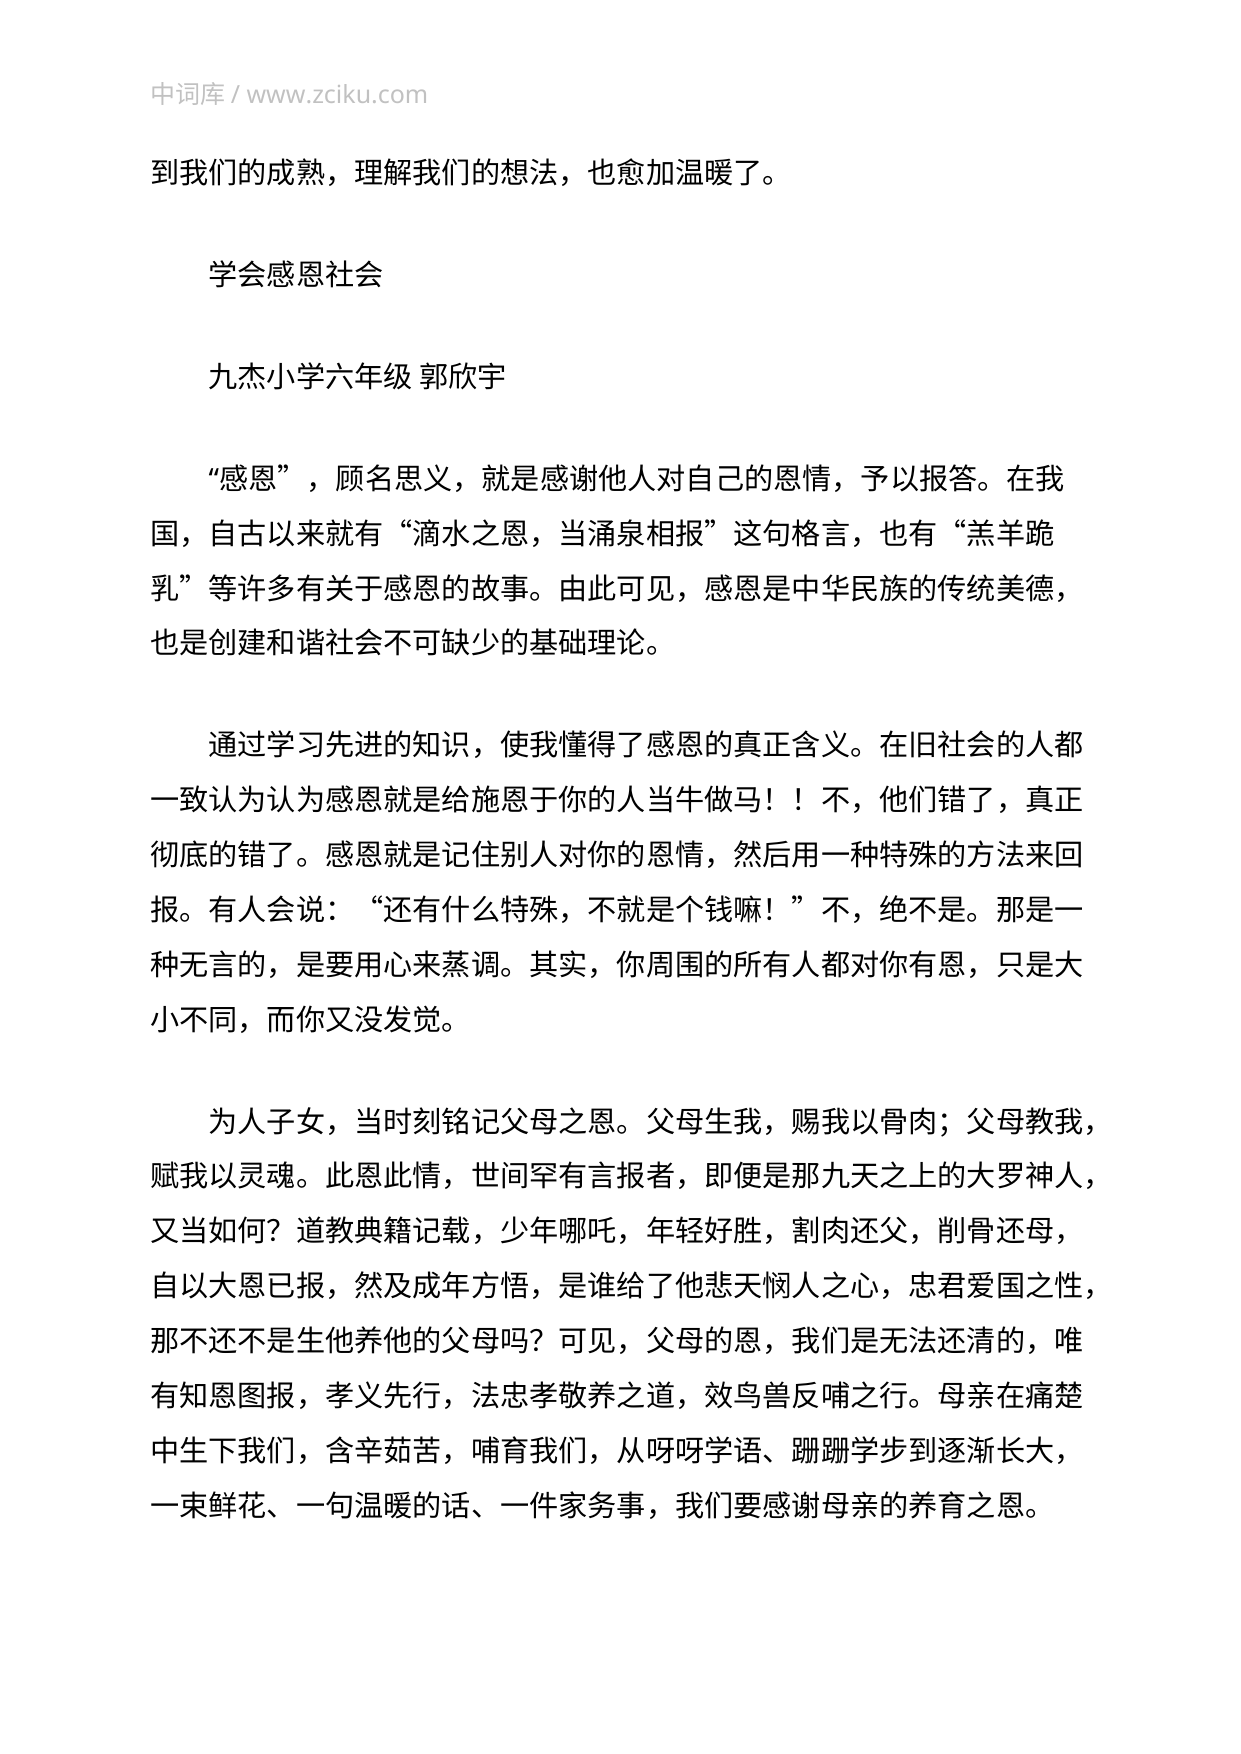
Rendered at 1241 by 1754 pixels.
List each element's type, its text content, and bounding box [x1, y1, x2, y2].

text 学会感恩社会 [150, 252, 1090, 294]
text 通过学习先进的知识，使我懂得了感恩的真正含义。在旧社会的人都一致认为认为感恩就是给施恩于你的人当牛做马！！不，他们错了，真正彻底的错了。感恩就是记住别人对你的恩情，然后用一种特殊的方法来回报。有人会说：“还有什么特殊，不就是个钱嘛！”不，绝不是。那是一种无言的，是要用心来蒸调。其实，你周围的所有人都对你有恩，只是大小不同，而你又没发觉。 [150, 722, 1090, 1039]
text 为人子女，当时刻铭记父母之恩。父母生我，赐我以骨肉；父母教我，赋我以灵魂。此恩此情，世间罕有言报者，即便是那九天之上的大罗神人，又当如何？道教典籍记载，少年哪吒，年轻好胜，割肉还父，削骨还母，自以大恩已报，然及成年方悟，是谁给了他悲天悯人之心，忠君爱国之性，那不还不是生他养他的父母吗？可见，父母的恩，我们是无法还清的，唯有知恩图报，孝义先行，法忠孝敬养之道，效鸟兽反哺之行。母亲在痛楚中生下我们，含辛茹苦，哺育我们，从呀呀学语、跚跚学步到逐渐长大，一束鲜花、一句温暖的话、一件家务事，我们要感谢母亲的养育之恩。 [150, 1098, 1090, 1525]
text 九杰小学六年级 郭欣宇 [150, 353, 1090, 396]
text “感恩”，顾名思义，就是感谢他人对自己的恩情，予以报答。在我国，自古以来就有“滴水之恩，当涌泉相报”这句格言，也有“羔羊跪乳”等许多有关于感恩的故事。由此可见，感恩是中华民族的传统美德，也是创建和谐社会不可缺少的基础理论。 [150, 455, 1090, 662]
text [150, 150, 1090, 192]
